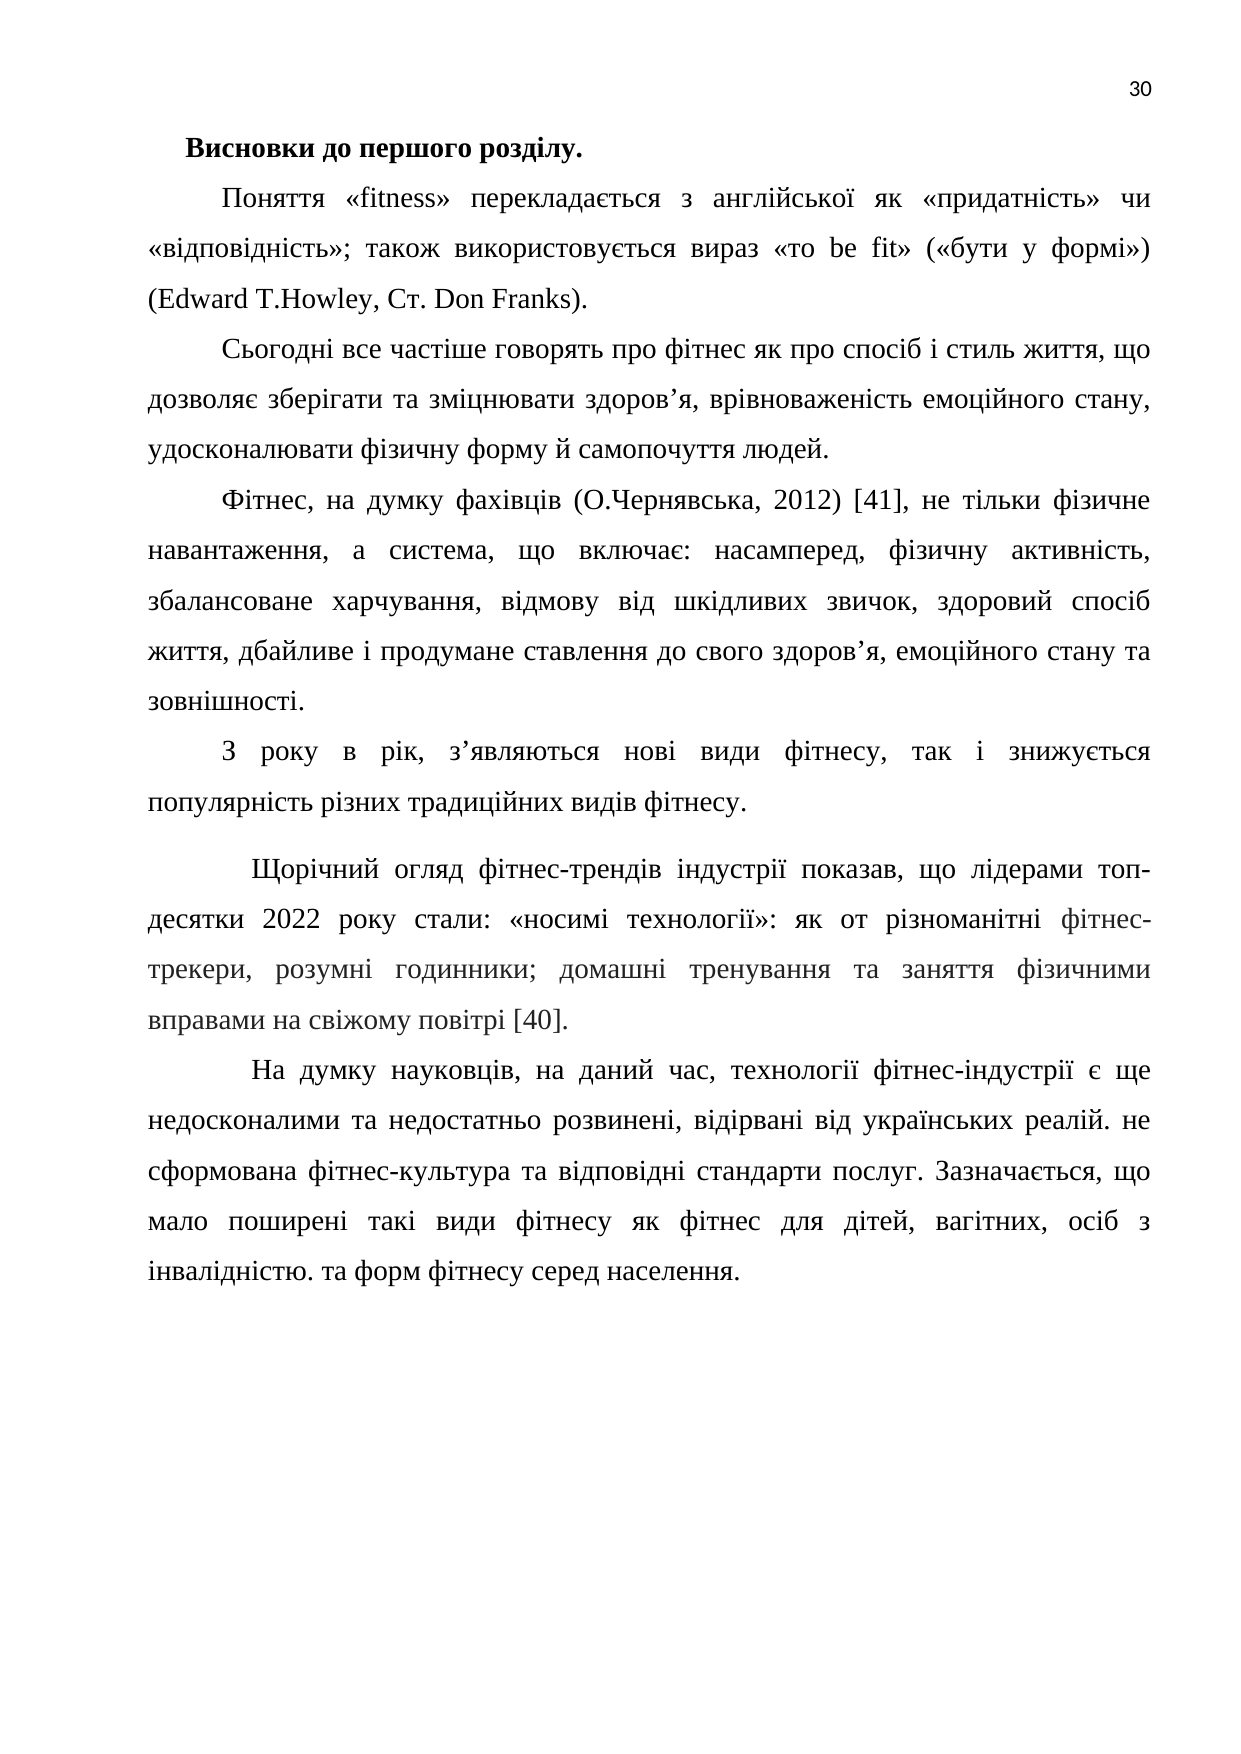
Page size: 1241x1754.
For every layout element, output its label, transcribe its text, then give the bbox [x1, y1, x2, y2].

text Висновки до першого розділу. [148, 130, 1152, 163]
text Фітнес, на думку фахівців (О.Чернявська, 2012) [41], не тільки фізичне навантаження, а система, що включає: насамперед, фізичну активність, збалансоване харчування, відмову від шкідливих звичок, здоровий спосіб життя, дбайливе і продумане ставлення до свого здоров’я, емоційного стану та зовнішності. [148, 482, 1152, 717]
text Щорічний огляд фітнес-трендів індустрії показав, що лідерами топ-десятки 2022 року стали: «носимі технології»: як от різноманітні фітнес-трекери, розумні годинники; домашні тренування та заняття фізичними вправами на свіжому повітрі [40]. [148, 851, 1152, 1035]
text Сьогодні все частіше говорять про фітнес як про спосіб і стиль життя, що дозволяє зберігати та зміцнювати здоров’я, врівноваженість емоційного стану, удосконалювати фізичну форму й самопочуття людей. [148, 331, 1152, 465]
text З року в рік, з’являються нові види фітнесу, так і знижується популярність різних традиційних видів фітнесу. [148, 733, 1152, 817]
text На думку науковців, на даний час, технології фітнес-індустрії є ще недосконалими та недостатньо розвинені, відірвані від українських реалій. не сформована фітнес-культура та відповідні стандарти послуг. Зазначається, що мало поширені такі види фітнесу як фітнес для дітей, вагітних, осіб з інвалідністю. та форм фітнесу серед населення. [148, 1052, 1152, 1287]
text Поняття «fitness» перекладається з англійської як «придатність» чи «відповідність»; також використовується вираз «то be fit» («бути у формі») (Edward Т.Howley, Ст. Don Franks). [148, 180, 1152, 314]
